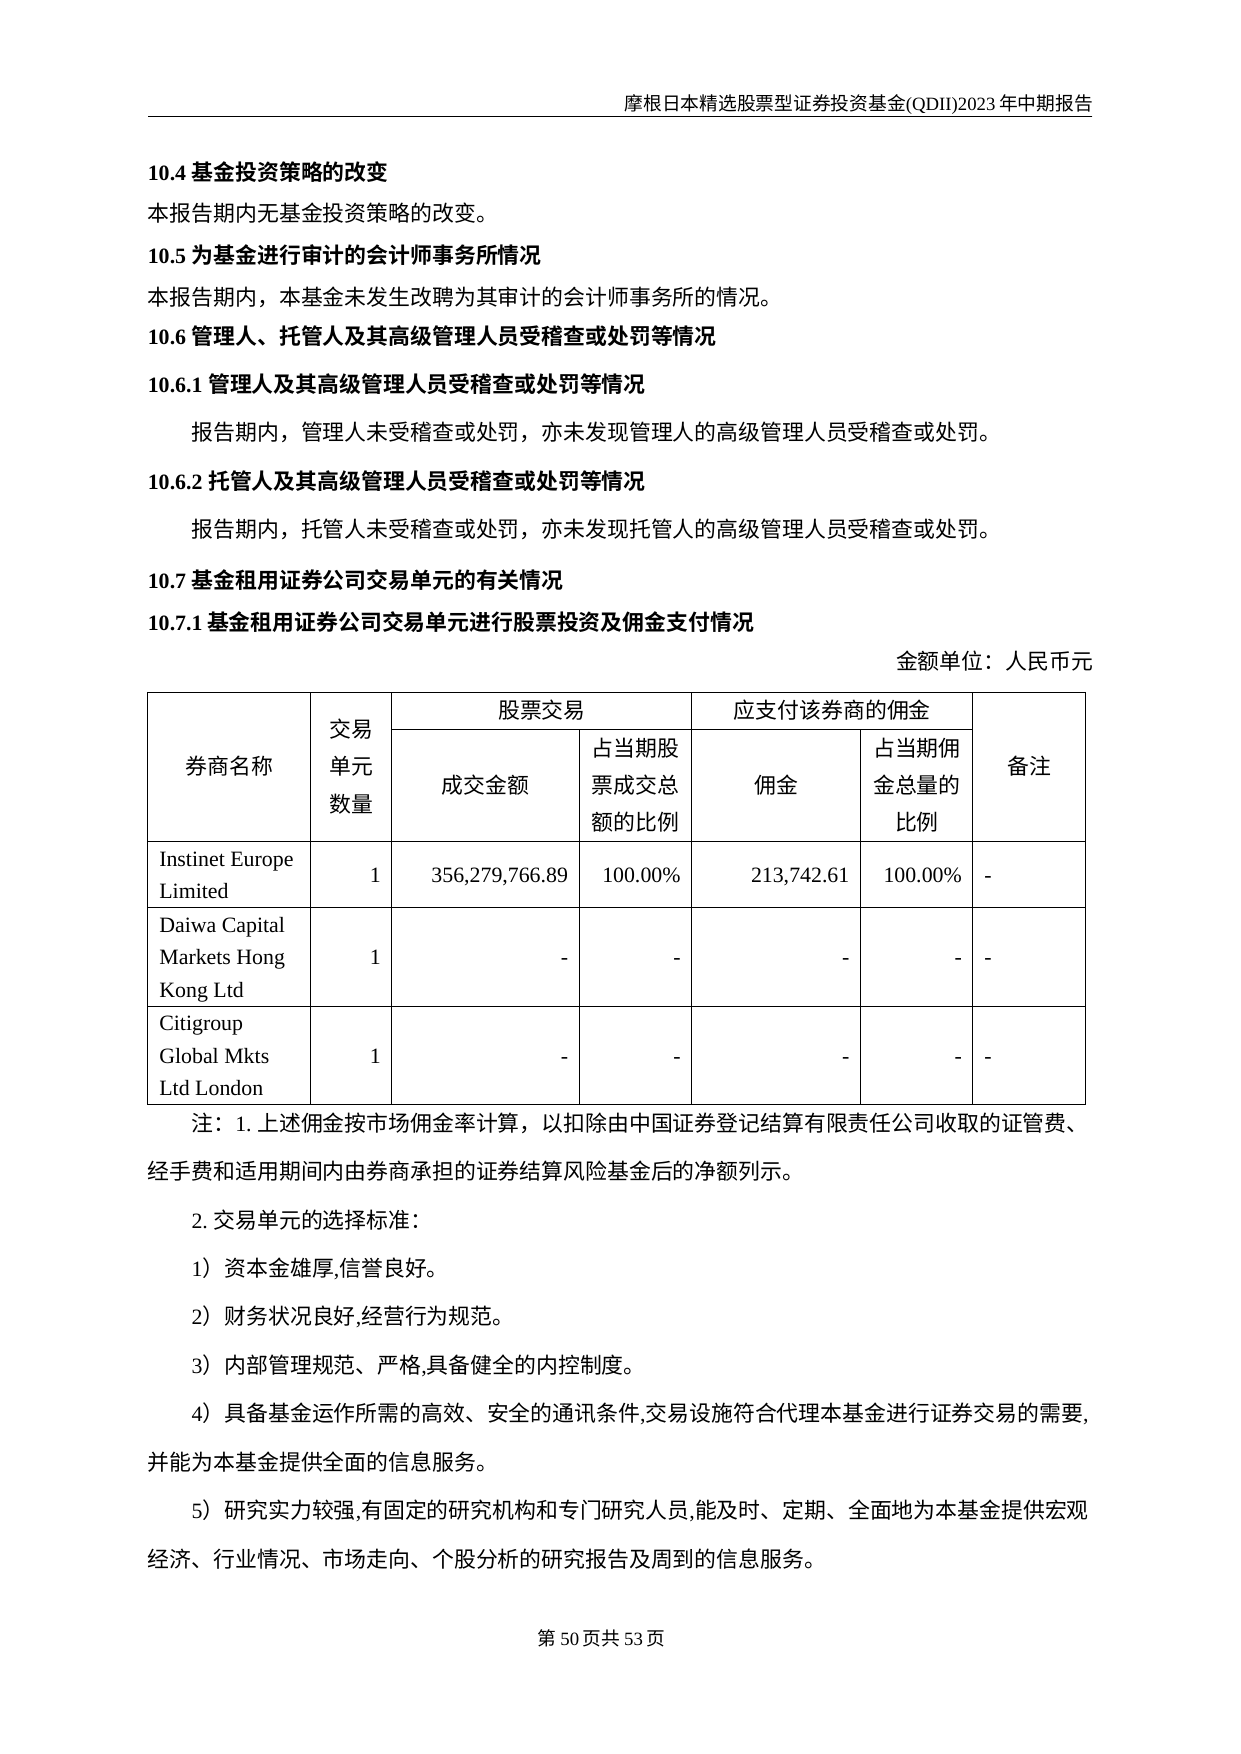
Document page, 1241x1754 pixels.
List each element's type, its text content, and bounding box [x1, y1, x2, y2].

text 2. 交易单元的选择标准： [148, 1202, 1092, 1235]
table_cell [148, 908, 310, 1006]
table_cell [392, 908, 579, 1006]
subtitle 10.7 基金租用证券公司交易单元的有关情况 [148, 563, 1092, 596]
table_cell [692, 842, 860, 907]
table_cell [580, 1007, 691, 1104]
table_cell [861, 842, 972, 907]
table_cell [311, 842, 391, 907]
text 2）财务状况良好,经营行为规范。 [148, 1299, 1092, 1331]
text 报告期内，管理人未受稽查或处罚，亦未发现管理人的高级管理人员受稽查或处罚。 [148, 415, 1092, 447]
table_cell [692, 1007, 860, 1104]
subtitle 10.6.1 管理人及其高级管理人员受稽查或处罚等情况 [148, 367, 1092, 399]
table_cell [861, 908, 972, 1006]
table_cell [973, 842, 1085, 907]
text 5）研究实力较强,有固定的研究机构和专门研究人员,能及时、定期、全面地为本基金提供宏观经济、行业情况、市场走向、个股分析的研究报告及周到的信息服务。 [148, 1493, 1092, 1574]
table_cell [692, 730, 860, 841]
text 10.7.1基金租用证券公司交易单元进行股票投资及佣金支付情况 [148, 605, 1092, 637]
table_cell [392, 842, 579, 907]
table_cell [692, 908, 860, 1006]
text 报告期内，托管人未受稽查或处罚，亦未发现托管人的高级管理人员受稽查或处罚。 [148, 512, 1092, 544]
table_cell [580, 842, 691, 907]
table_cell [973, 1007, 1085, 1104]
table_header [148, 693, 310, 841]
subtitle 10.5 为基金进行审计的会计师事务所情况 [148, 238, 1092, 270]
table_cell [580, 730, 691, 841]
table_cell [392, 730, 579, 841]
subtitle 10.4 基金投资策略的改变 [148, 154, 1092, 187]
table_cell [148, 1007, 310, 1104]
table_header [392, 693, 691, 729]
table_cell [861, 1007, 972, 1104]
text 3）内部管理规范、严格,具备健全的内控制度。 [148, 1347, 1092, 1380]
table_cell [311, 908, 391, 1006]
text 4）具备基金运作所需的高效、安全的通讯条件,交易设施符合代理本基金进行证券交易的需要,并能为本基金提供全面的信息服务。 [148, 1396, 1092, 1477]
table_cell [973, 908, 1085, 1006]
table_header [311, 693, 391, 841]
text 本报告期内，本基金未发生改聘为其审计的会计师事务所的情况。 [148, 279, 1092, 312]
subtitle 10.6.2 托管人及其高级管理人员受稽查或处罚等情况 [148, 463, 1092, 496]
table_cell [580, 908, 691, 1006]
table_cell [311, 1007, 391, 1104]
text 本报告期内无基金投资策略的改变。 [148, 196, 1092, 228]
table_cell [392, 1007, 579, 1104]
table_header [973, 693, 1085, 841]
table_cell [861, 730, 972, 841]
text 金额单位：人民币元 [148, 643, 1092, 676]
text 1）资本金雄厚,信誉良好。 [148, 1251, 1092, 1283]
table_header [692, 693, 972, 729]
subtitle 10.6 管理人、托管人及其高级管理人员受稽查或处罚等情况 [148, 318, 1092, 351]
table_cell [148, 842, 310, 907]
text 注：1. 上述佣金按市场佣金率计算，以扣除由中国证券登记结算有限责任公司收取的证管费、经手费和适用期间内由券商承担的证券结算风险基金后的净额列示。 [148, 1105, 1092, 1186]
